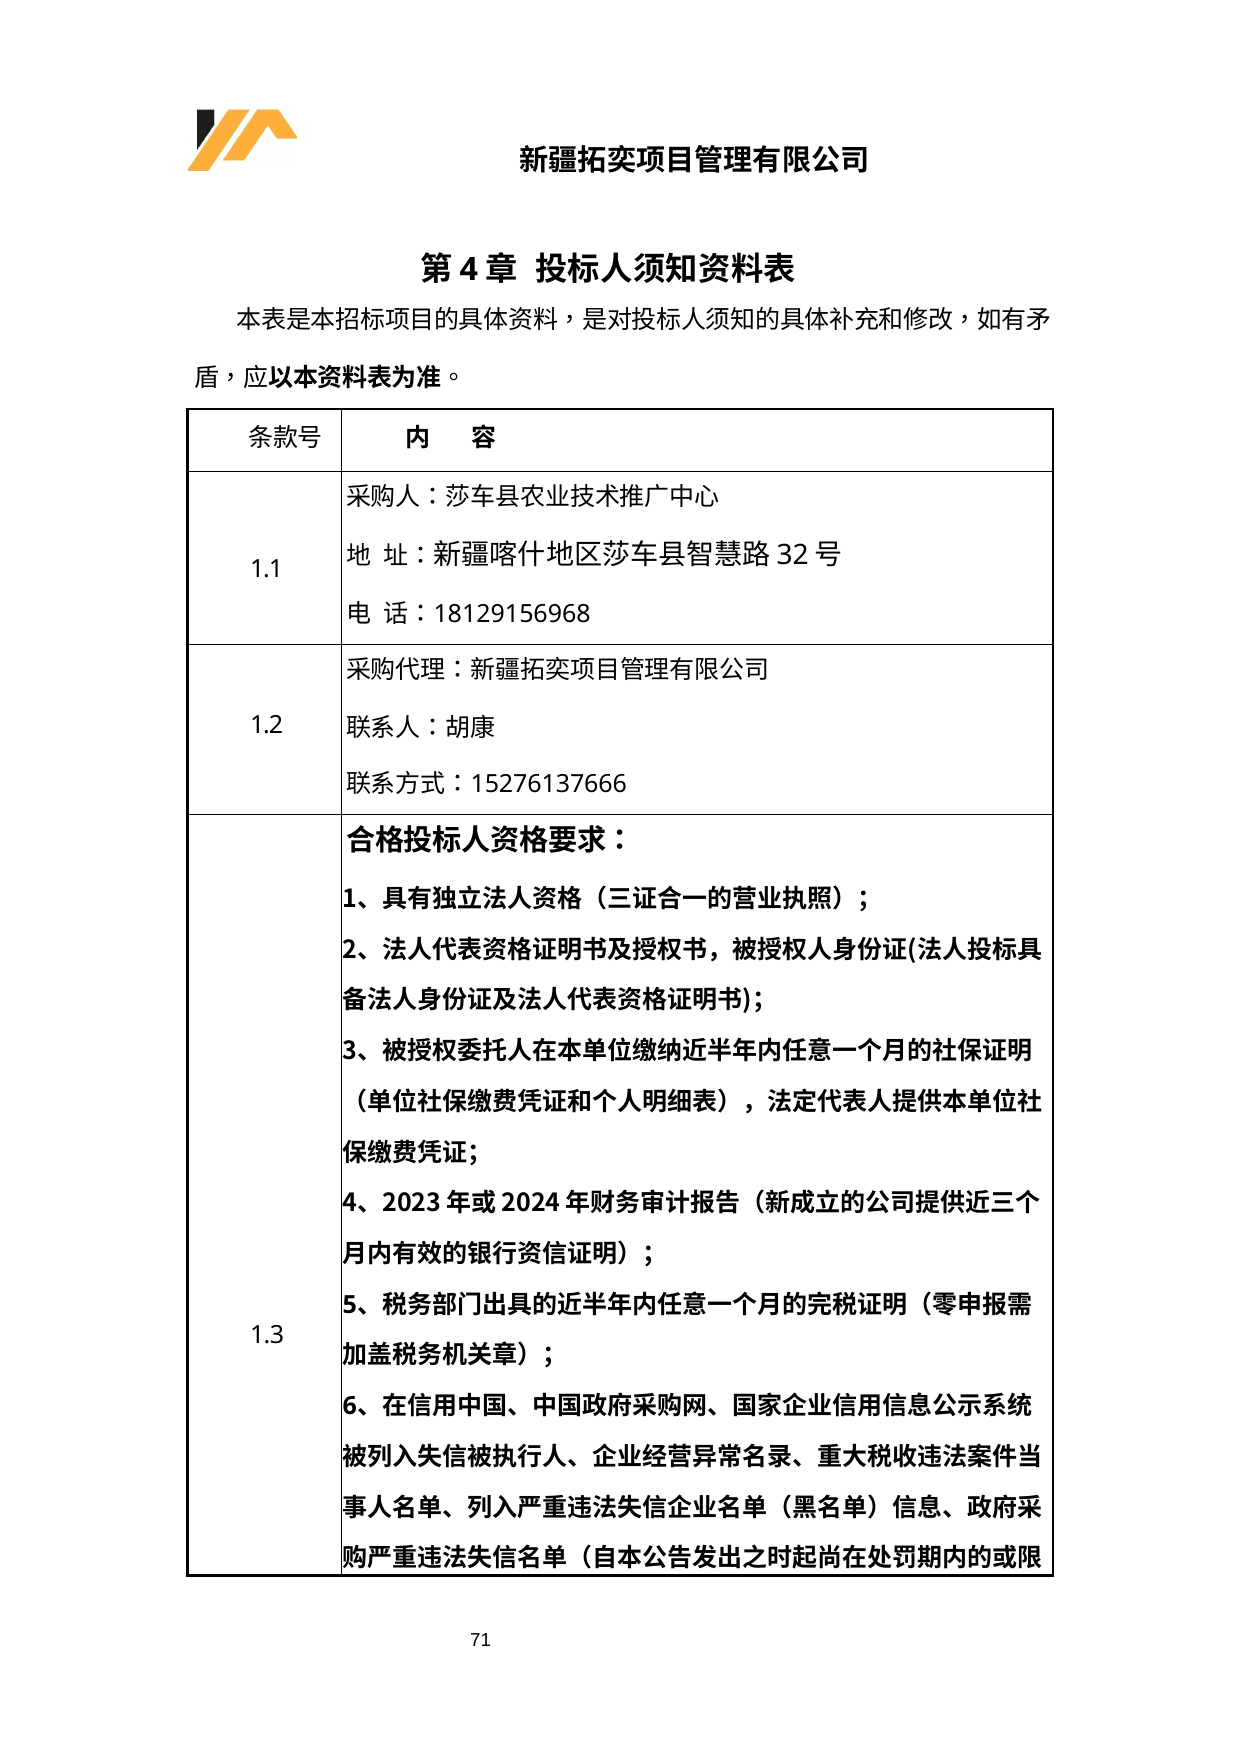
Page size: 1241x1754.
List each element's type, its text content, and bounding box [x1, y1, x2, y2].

table_cell 1.1 [189, 472, 341, 644]
table_cell 采购人：莎车县农业技术推广中心 地 址：新疆喀什地区莎车县智慧路32号 电 话：18129156968 [342, 472, 1052, 644]
picture [187, 103, 298, 171]
table_cell 1.2 [189, 645, 341, 814]
table_cell 采购代理：新疆拓奕项目管理有限公司 联系人：胡康 联系方式：15276137666 [342, 645, 1052, 814]
table_header 条款号 [189, 410, 341, 471]
table_cell 1.3 [189, 815, 341, 1574]
text 本表是本招标项目的具体资料，是对投标人须知的具体补充和修改，如有矛 [187, 313, 1052, 361]
text 盾，应以本资料表为准。 [194, 361, 1053, 392]
table_header 内 容 [342, 410, 1052, 471]
text 第4章 投标人须知资料表 [187, 248, 1053, 289]
